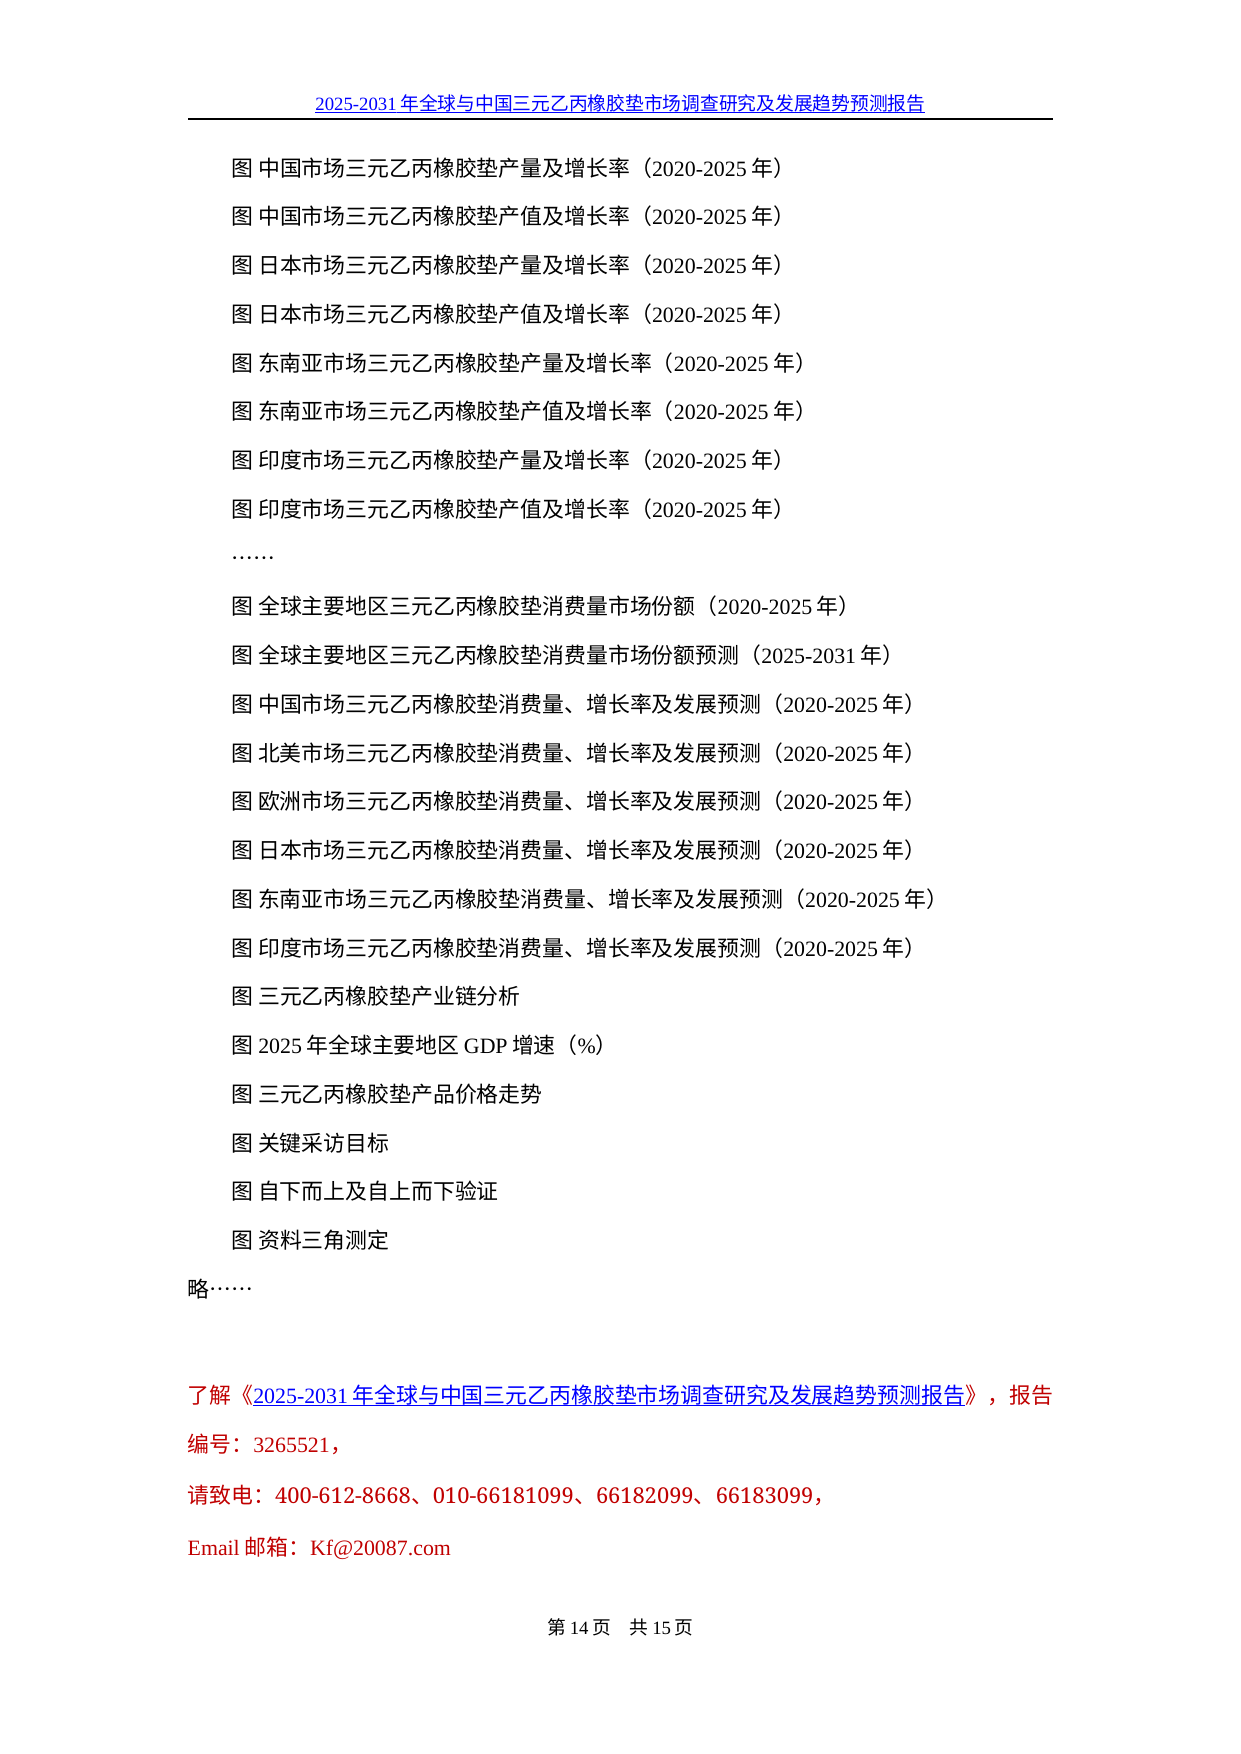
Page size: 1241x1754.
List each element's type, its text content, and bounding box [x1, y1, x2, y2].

text 了解《2025-2031年全球与中国三元乙丙橡胶垫市场调查研究及发展趋势预测报告》，报告编号：3265521， [187, 1378, 1053, 1459]
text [187, 150, 1053, 1304]
text Email邮箱：Kf@20087.com [187, 1530, 1053, 1562]
text 请致电：400-612-8668、010-66181099、66182099、66183099， [187, 1478, 1053, 1511]
